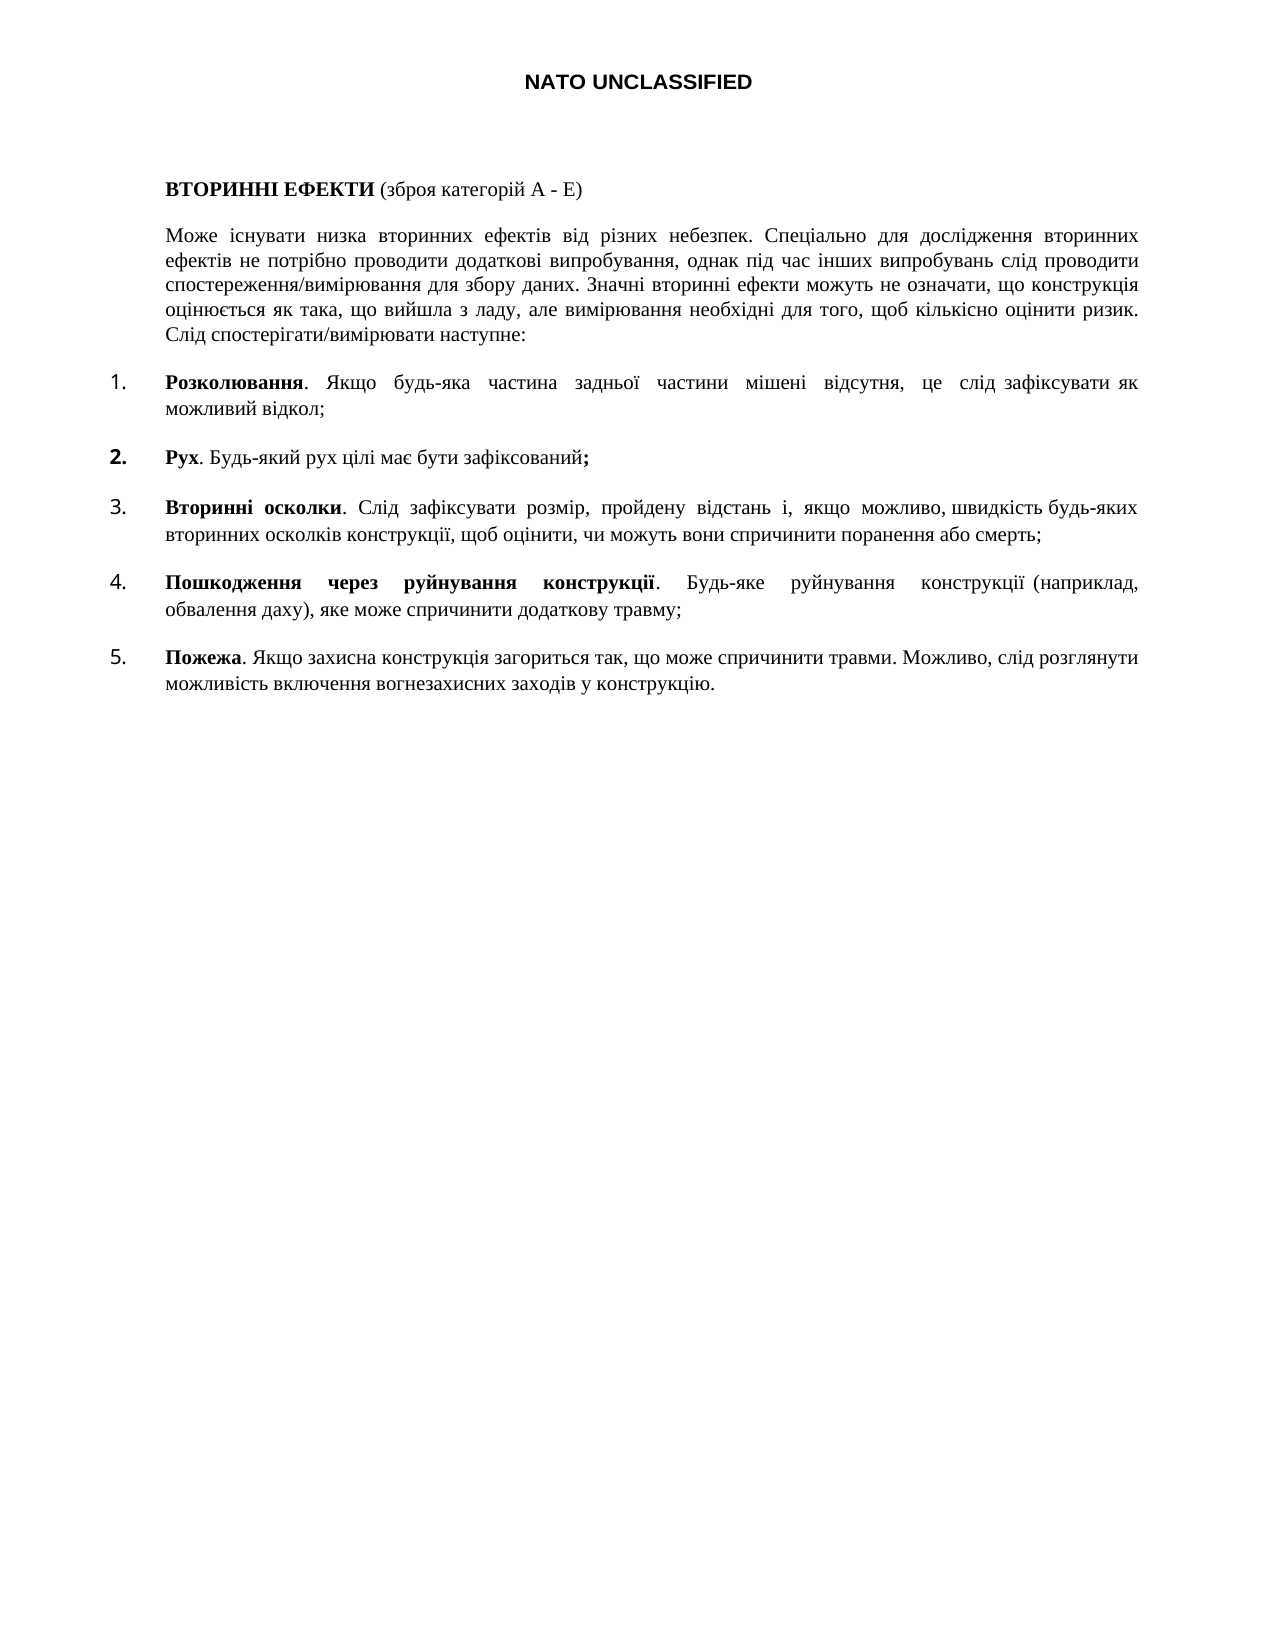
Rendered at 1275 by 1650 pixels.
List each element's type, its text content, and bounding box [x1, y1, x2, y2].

list Вторинні осколки. Слід зафіксувати розмір, пройдену відстань і, якщо можливо, швидкість будь-яких вторинних осколків конструкції, щоб оцінити, чи можуть вони спричинити поранення або смерть; [109, 492, 1140, 546]
list Рух. Будь-який рух цілі має бути зафіксований; [109, 442, 1140, 470]
list Пошкодження через руйнування конструкції. Будь-яке руйнування конструкції (наприклад, обвалення даху), яке може спричинити додаткову травму; [109, 567, 1140, 621]
text Може існувати низка вторинних ефектів від різних небезпек. Спеціально для дослідження вторинних ефектів не потрібно проводити додаткові випробування, однак під час інших випробувань слід проводити спостереження/вимірювання для збору даних. Значні вторинні ефекти можуть не означати, що конструкція оцінюється як така, що вийшла з ладу, але вимірювання необхідні для того, щоб кількісно оцінити ризик. Слід спостерігати/вимірювати наступне: [165, 223, 1140, 346]
list Пожежа. Якщо захисна конструкція загориться так, що може спричинити травми. Можливо, слід розглянути можливість включення вогнезахисних заходів у конструкцію. [109, 642, 1140, 695]
text ВТОРИННІ ЕФЕКТИ (зброя категорій A - E) [165, 176, 1200, 201]
list Розколювання. Якщо будь-яка частина задньої частини мішені відсутня, це слід зафіксувати як можливий відкол; [109, 367, 1140, 420]
